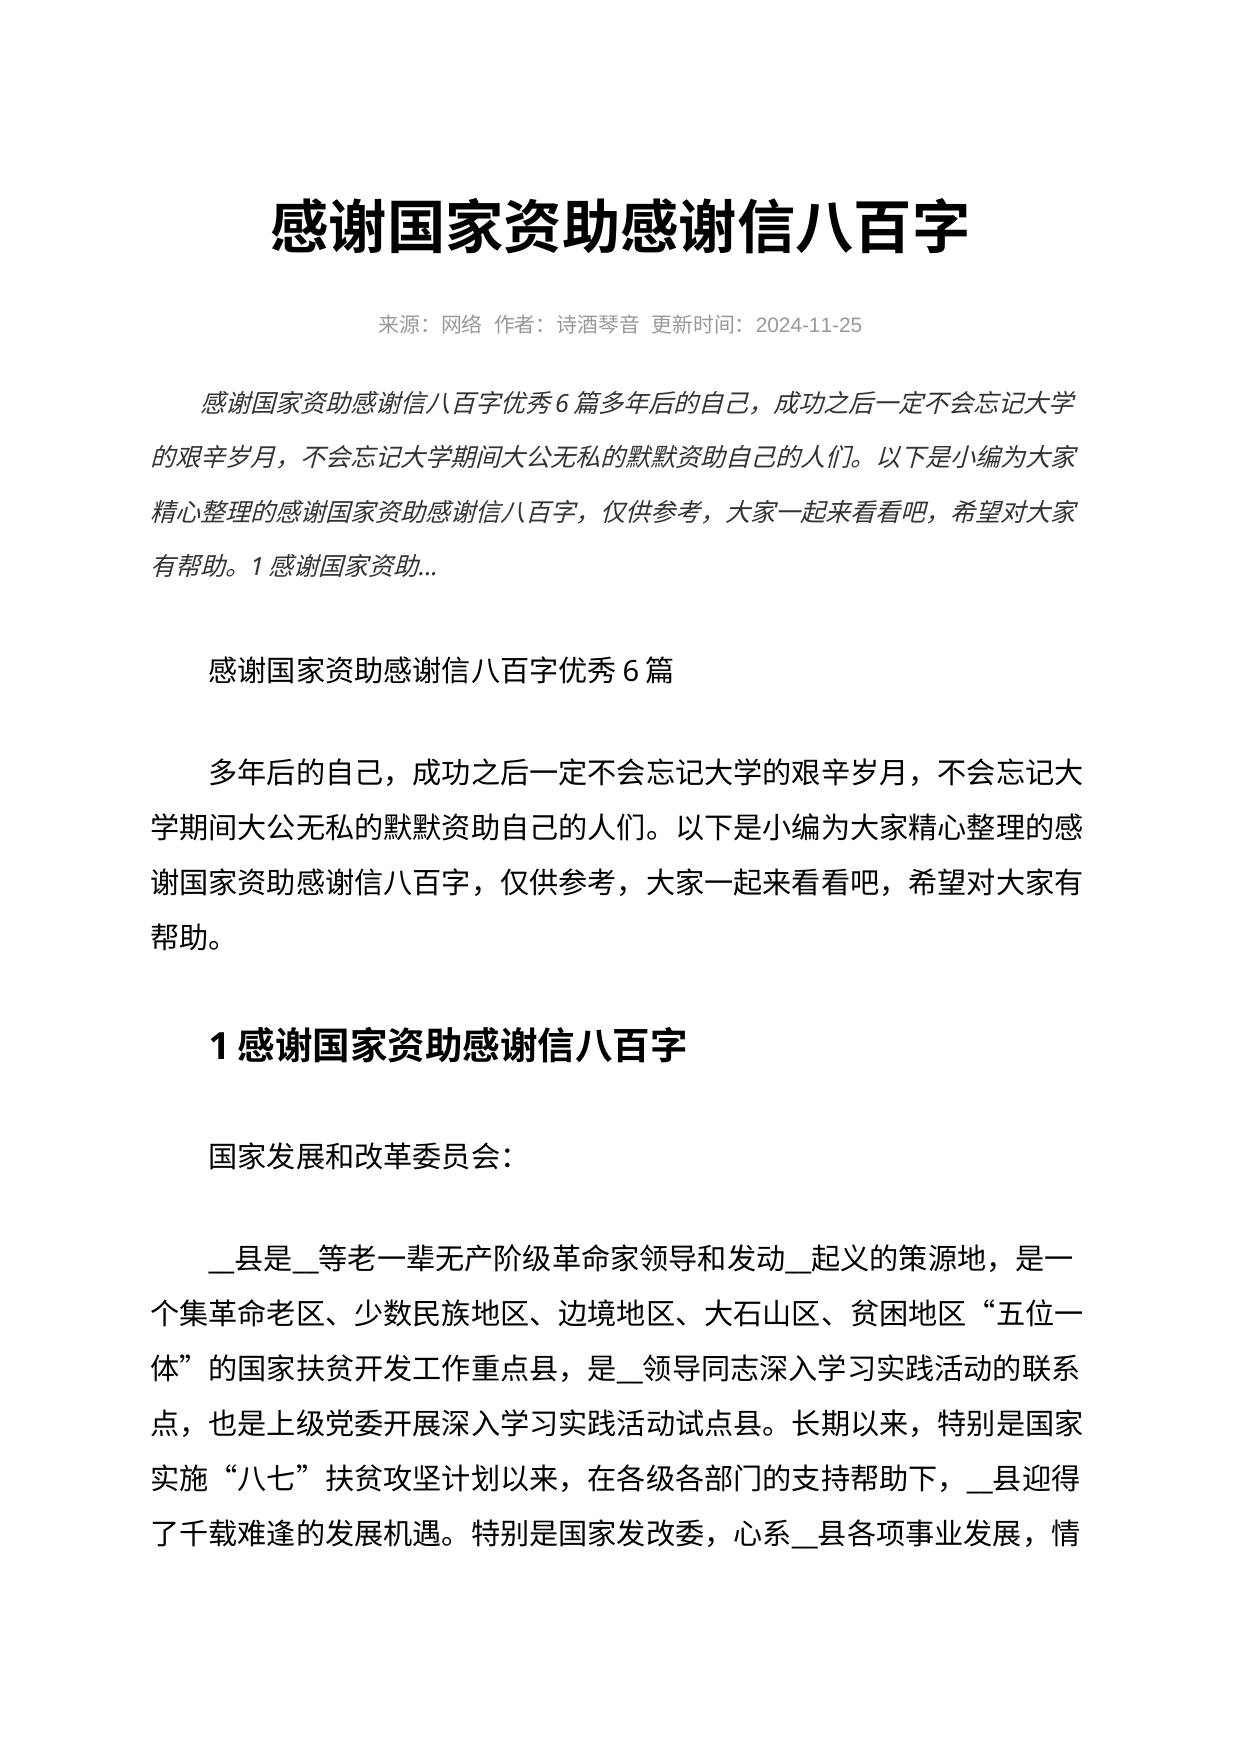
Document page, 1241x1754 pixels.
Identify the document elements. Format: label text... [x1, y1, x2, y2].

text 感谢国家资助感谢信八百字优秀6篇 [150, 648, 1090, 690]
text 来源：网络 作者：诗酒琴音 更新时间：2024-11-25 [150, 313, 1090, 337]
text 国家发展和改革委员会： [150, 1134, 1090, 1176]
text 多年后的自己，成功之后一定不会忘记大学的艰辛岁月，不会忘记大学期间大公无私的默默资助自己的人们。以下是小编为大家精心整理的感谢国家资助感谢信八百字，仅供参考，大家一起来看看吧，希望对大家有帮助。 [150, 750, 1090, 957]
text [150, 1236, 1090, 1553]
text 1感谢国家资助感谢信八百字 [150, 1016, 1090, 1071]
text 感谢国家资助感谢信八百字优秀6篇多年后的自己，成功之后一定不会忘记大学的艰辛岁月，不会忘记大学期间大公无私的默默资助自己的人们。以下是小编为大家精心整理的感谢国家资助感谢信八百字，仅供参考，大家一起来看看吧，希望对大家有帮助。1感谢国家资助... [150, 383, 1090, 583]
subtitle 感谢国家资助感谢信八百字 [150, 181, 1090, 266]
